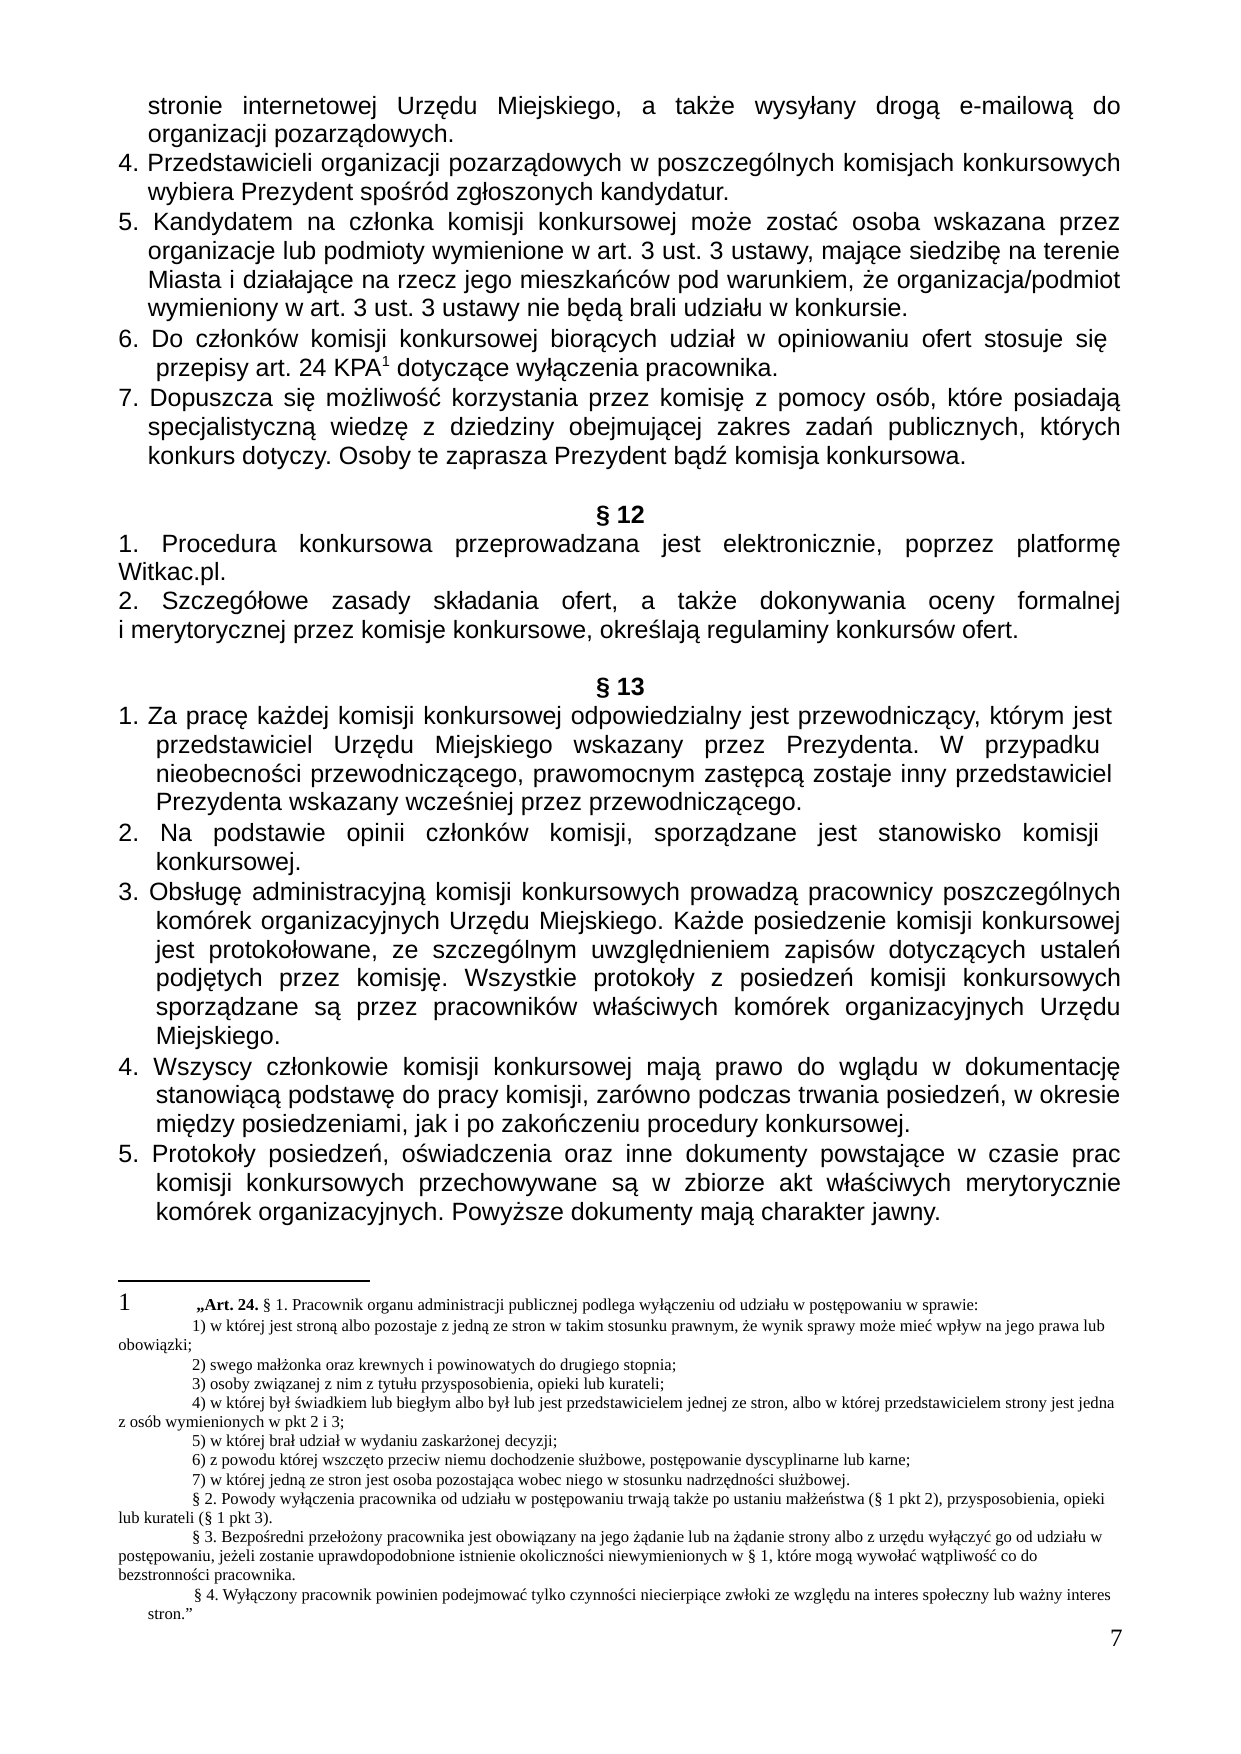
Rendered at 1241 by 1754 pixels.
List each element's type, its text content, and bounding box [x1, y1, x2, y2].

text 5. Protokoły posiedzeń, oświadczenia oraz inne dokumenty powstające w czasie prac komisji konkursowych przechowywane są w zbiorze akt właściwych merytorycznie komórek organizacyjnych. Powyższe dokumenty mają charakter jawny. [118, 1139, 1122, 1226]
text 7. Dopuszcza się możliwość korzystania przez komisję z pomocy osób, które posiadają specjalistyczną wiedzę z dziedziny obejmującej zakres zadań publicznych, których konkurs dotyczy. Osoby te zaprasza Prezydent bądź komisja konkursowa. [118, 383, 1122, 469]
text § 13 [118, 672, 1122, 701]
text 1. Za pracę każdej komisji konkursowej odpowiedzialny jest przewodniczący, którym jest przedstawiciel Urzędu Miejskiego wskazany przez Prezydenta. W przypadku nieobecności przewodniczącego, prawomocnym zastępcą zostaje inny przedstawiciel Prezydenta wskazany wcześniej przez przewodniczącego. [118, 701, 1122, 816]
text 2. Szczegółowe zasady składania ofert, a także dokonywania oceny formalnej i merytorycznej przez komisje konkursowe, określają regulaminy konkursów ofert. [118, 586, 1122, 644]
text 3. Obsługę administracyjną komisji konkursowych prowadzą pracownicy poszczególnych komórek organizacyjnych Urzędu Miejskiego. Każde posiedzenie komisji konkursowej jest protokołowane, ze szczególnym uwzględnieniem zapisów dotyczących ustaleń podjętych przez komisję. Wszystkie protokoły z posiedzeń komisji konkursowych sporządzane są przez pracowników właściwych komórek organizacyjnych Urzędu Miejskiego. [118, 877, 1122, 1050]
text 6. Do członków komisji konkursowej biorących udział w opiniowaniu ofert stosuje się przepisy art. 24 KPA dotyczące wyłączenia pracownika. [118, 324, 1122, 381]
text 4. Przedstawicieli organizacji pozarządowych w poszczególnych komisjach konkursowych wybiera Prezydent spośród zgłoszonych kandydatur. [118, 148, 1122, 206]
text 5. Kandydatem na członka komisji konkursowej może zostać osoba wskazana przez organizacje lub podmioty wymienione w art. 3 ust. 3 ustawy, mające siedzibę na terenie Miasta i działające na rzecz jego mieszkańców pod warunkiem, że organizacja/podmiot wymieniony w art. 3 ust. 3 ustawy nie będą brali udziału w konkursie. [118, 207, 1122, 322]
text 1. Procedura konkursowa przeprowadzana jest elektronicznie, poprzez platformę Witkac.pl. [118, 529, 1122, 586]
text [118, 91, 1122, 148]
text 2. Na podstawie opinii członków komisji, sporządzane jest stanowisko komisji konkursowej. [118, 818, 1122, 875]
text § 12 [118, 500, 1122, 529]
text 4. Wszyscy członkowie komisji konkursowej mają prawo do wglądu w dokumentację stanowiącą podstawę do pracy komisji, zarówno podczas trwania posiedzeń, w okresie między posiedzeniami, jak i po zakończeniu procedury konkursowej. [118, 1051, 1122, 1138]
